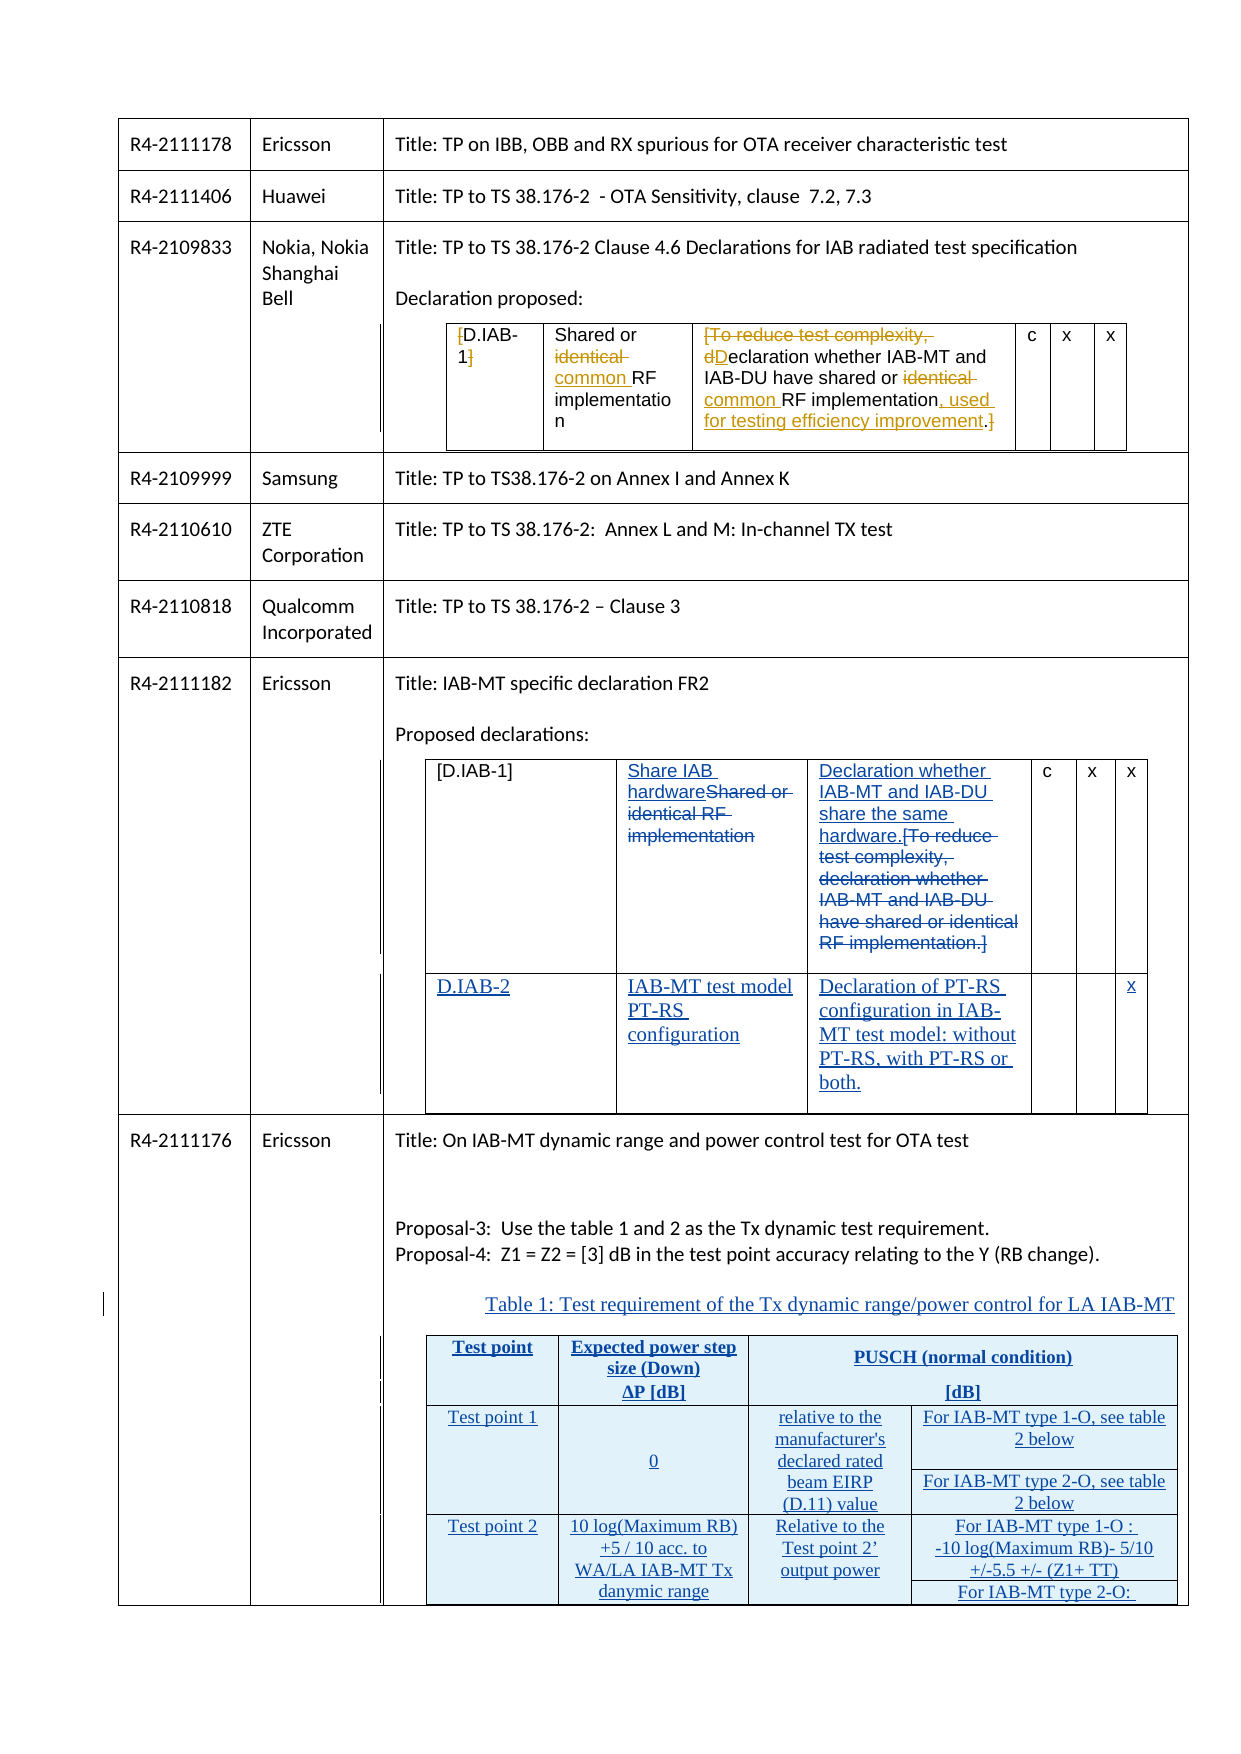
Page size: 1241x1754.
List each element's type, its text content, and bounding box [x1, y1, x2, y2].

table_cell R4-2109999 [119, 453, 250, 503]
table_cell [384, 1115, 1188, 1605]
table_cell R4-2111182 [119, 658, 250, 1114]
table_cell R4-2110610 [119, 504, 250, 580]
table_cell R4-2111176 [119, 1115, 250, 1605]
table_cell R4-2109833 [119, 222, 250, 452]
table_cell Title: TP to TS 38.176-2 Clause 4.6 Declarations for IAB radiated test specification Declaration proposed: [384, 222, 1188, 452]
table_cell Title: IAB-MT specific declaration FR2 Proposed declarations: [384, 658, 1188, 1114]
table_cell Huawei [251, 171, 383, 221]
table_cell Title: TP to TS38.176-2 on Annex I and Annex K [384, 453, 1188, 503]
table_cell Title: TP to TS 38.176-2 – Clause 3 [384, 581, 1188, 657]
table_cell R4-2111178 [119, 119, 250, 169]
table_cell Title: TP on IBB, OBB and RX spurious for OTA receiver characteristic test [384, 119, 1188, 169]
table_cell Ericsson [251, 1115, 383, 1605]
table_cell R4-2110818 [119, 581, 250, 657]
table_cell Ericsson [251, 658, 383, 1114]
table_cell Samsung [251, 453, 383, 503]
table_cell Title: TP to TS 38.176-2: Annex L and M: In-channel TX test [384, 504, 1188, 580]
table_cell Title: TP to TS 38.176-2 - OTA Sensitivity, clause 7.2, 7.3 [384, 171, 1188, 221]
table_cell R4-2111406 [119, 171, 250, 221]
table_cell Qualcomm Incorporated [251, 581, 383, 657]
table_cell Nokia, Nokia Shanghai Bell [251, 222, 383, 452]
table_cell Ericsson [251, 119, 383, 169]
table_cell ZTE Corporation [251, 504, 383, 580]
